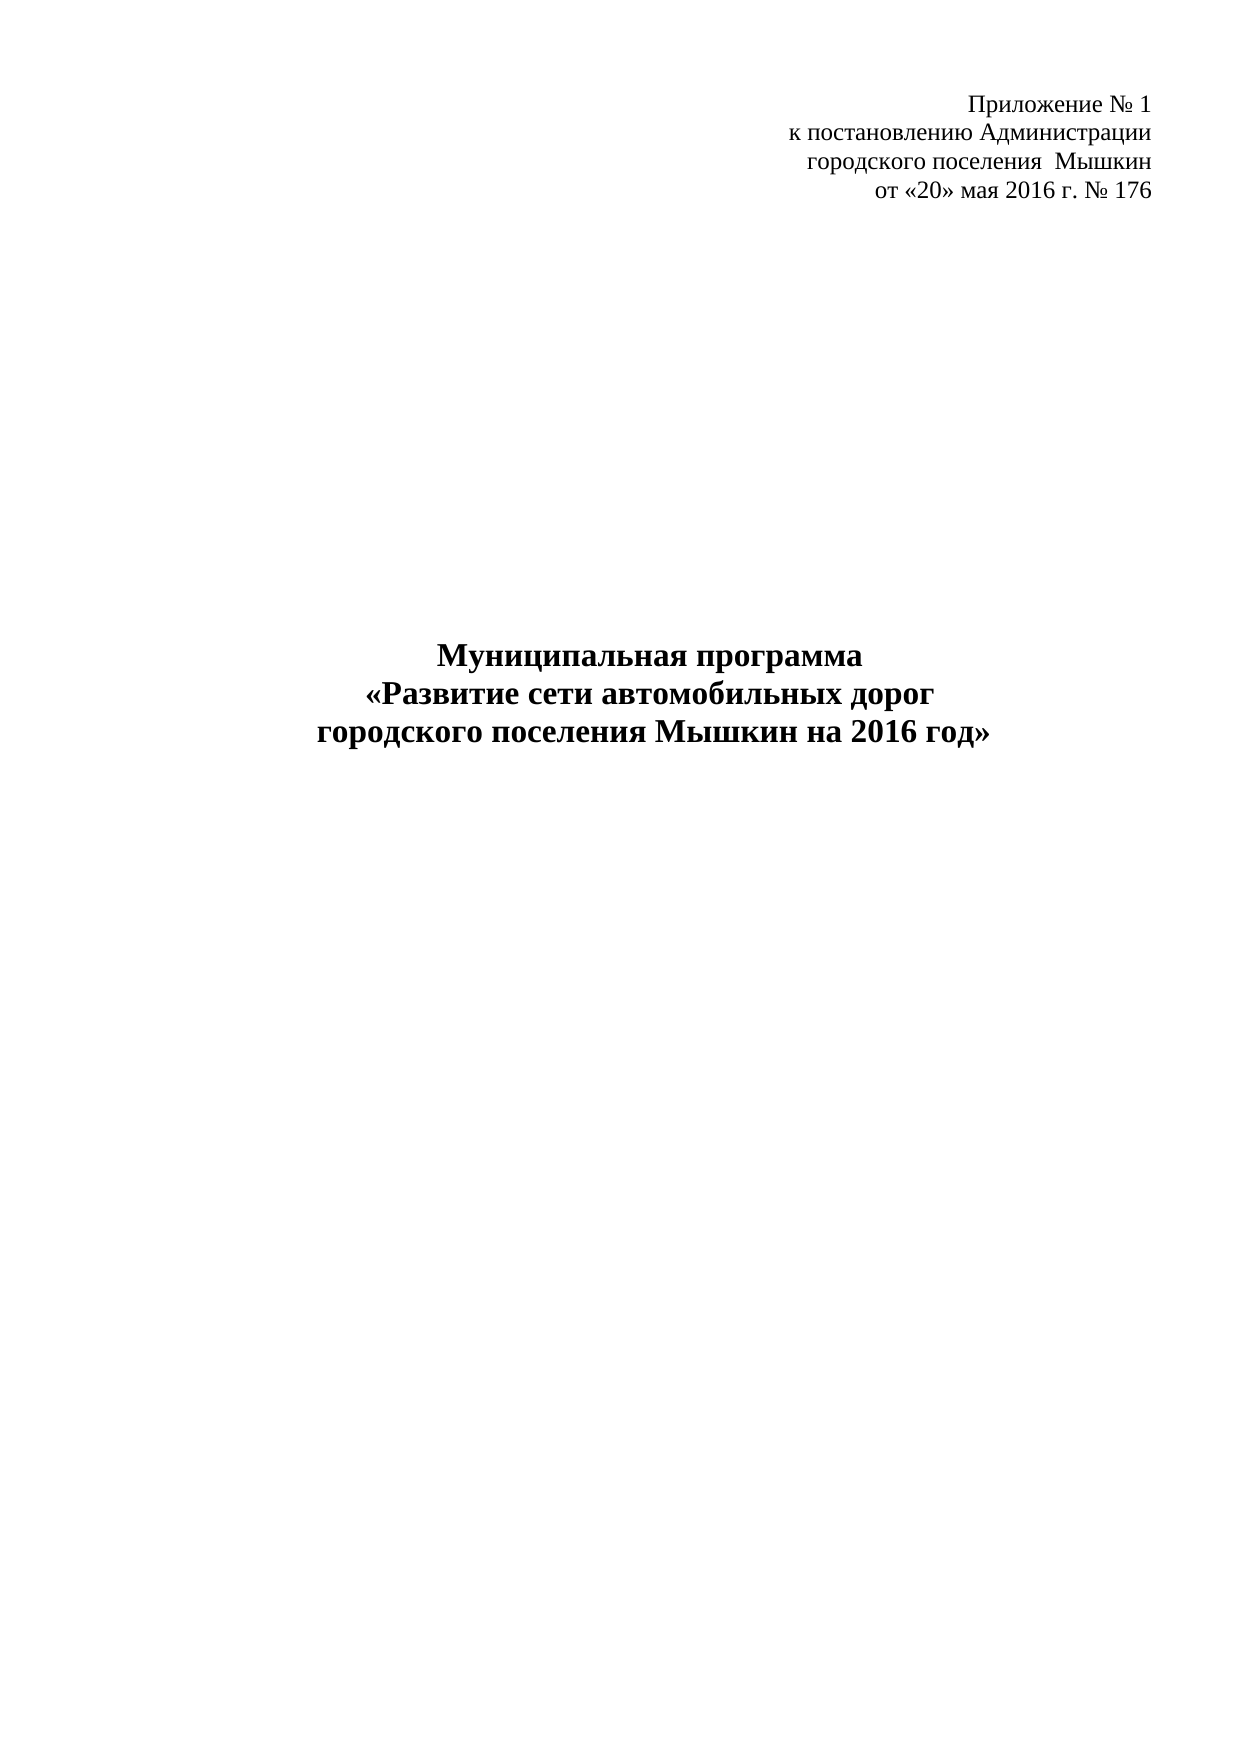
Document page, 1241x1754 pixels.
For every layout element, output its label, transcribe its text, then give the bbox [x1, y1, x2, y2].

text «Развитие сети автомобильных дорог [148, 673, 1152, 712]
text от «20» мая 2016 г. № 176 [148, 175, 1152, 204]
text Приложение № 1 [148, 89, 1152, 117]
text городского поселения Мышкин [148, 146, 1152, 175]
text городского поселения Мышкин на 2016 год» [148, 712, 1152, 750]
text к постановлению Администрации [148, 117, 1152, 146]
text Муниципальная программа [148, 635, 1152, 673]
